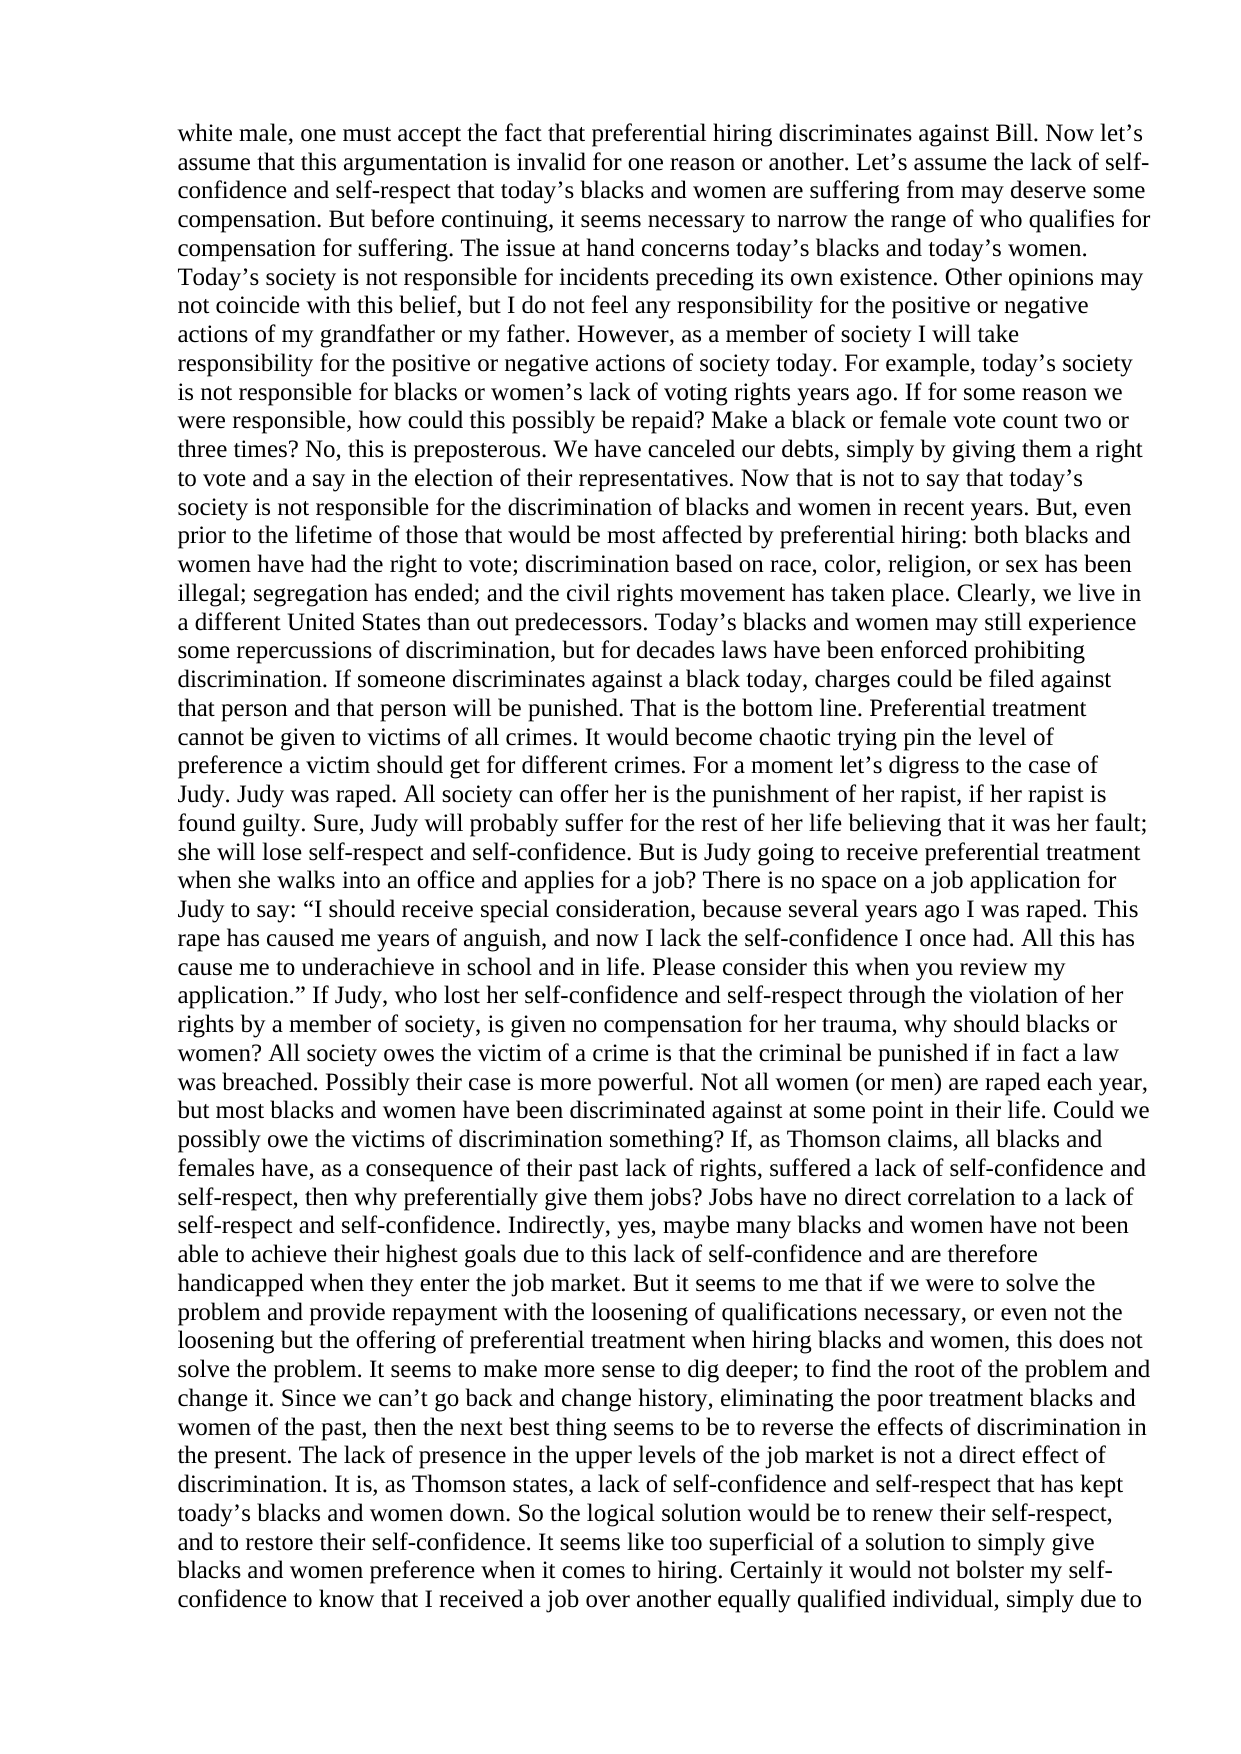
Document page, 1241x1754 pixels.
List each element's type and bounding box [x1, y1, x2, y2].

text [177, 118, 1152, 1613]
